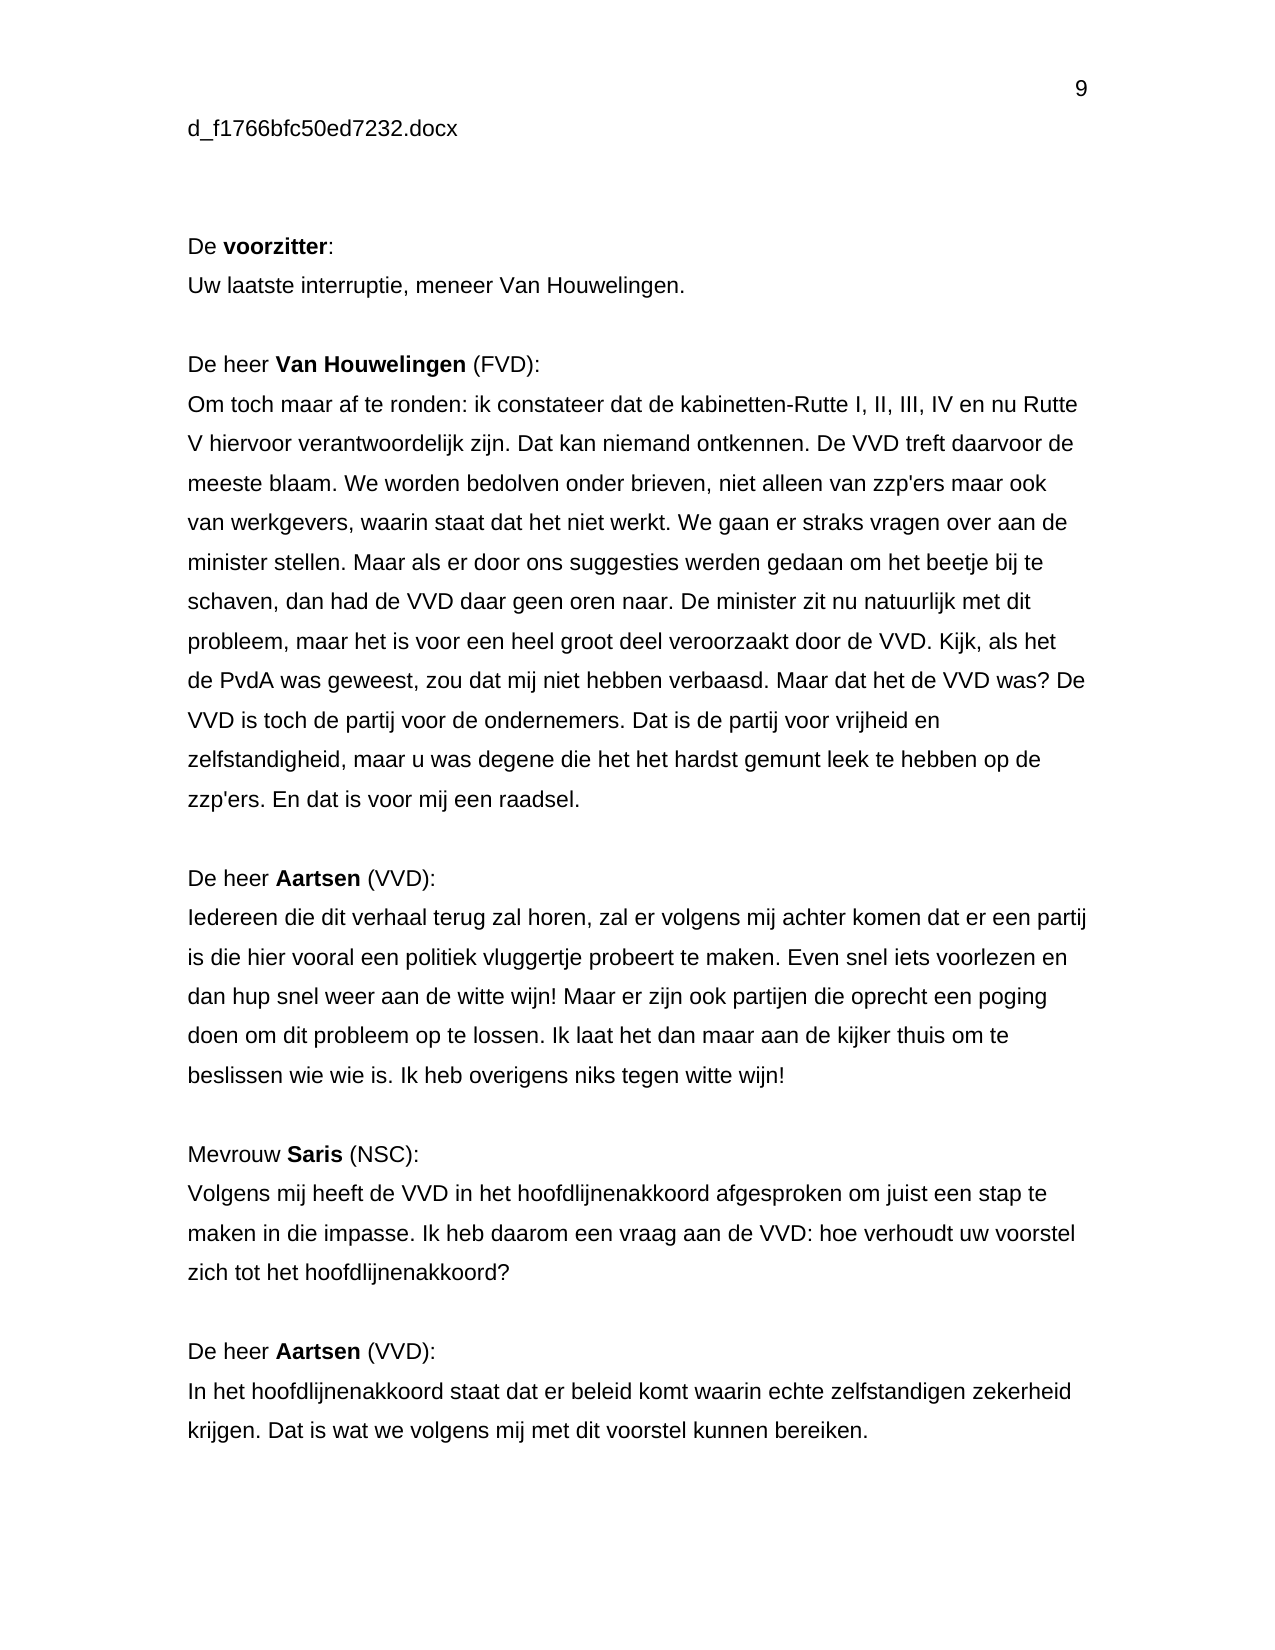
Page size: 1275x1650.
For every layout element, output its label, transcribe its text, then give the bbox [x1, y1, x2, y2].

text Volgens mij heeft de VVD in het hoofdlijnenakkoord afgesproken om juist een stap te maken in die impasse. Ik heb daarom een vraag aan de VVD: hoe verhoudt uw voorstel zich tot het hoofdlijnenakkoord? [187, 1180, 1087, 1286]
text De voorzitter: [187, 233, 1087, 259]
text In het hoofdlijnenakkoord staat dat er beleid komt waarin echte zelfstandigen zekerheid krijgen. Dat is wat we volgens mij met dit voorstel kunnen bereiken. [187, 1378, 1087, 1444]
text Uw laatste interruptie, meneer Van Houwelingen. [187, 272, 1087, 299]
text De heer Van Houwelingen (FVD): [187, 351, 1087, 378]
text Mevrouw Saris (NSC): [187, 1141, 1087, 1167]
text Om toch maar af te ronden: ik constateer dat de kabinetten-Rutte I, II, III, IV en nu Rutte V hiervoor verantwoordelijk zijn. Dat kan niemand ontkennen. De VVD treft daarvoor de meeste blaam. We worden bedolven onder brieven, niet alleen van zzp'ers maar ook van werkgevers, waarin staat dat het niet werkt. We gaan er straks vragen over aan de minister stellen. Maar als er door ons suggesties werden gedaan om het beetje bij te schaven, dan had de VVD daar geen oren naar. De minister zit nu natuurlijk met dit probleem, maar het is voor een heel groot deel veroorzaakt door de VVD. Kijk, als het de PvdA was geweest, zou dat mij niet hebben verbaasd. Maar dat het de VVD was? De VVD is toch de partij voor de ondernemers. Dat is de partij voor vrijheid en zelfstandigheid, maar u was degene die het het hardst gemunt leek te hebben op de zzp'ers. En dat is voor mij een raadsel. [187, 391, 1087, 812]
text Iedereen die dit verhaal terug zal horen, zal er volgens mij achter komen dat er een partij is die hier vooral een politiek vluggertje probeert te maken. Even snel iets voorlezen en dan hup snel weer aan de witte wijn! Maar er zijn ook partijen die oprecht een poging doen om dit probleem op te lossen. Ik laat het dan maar aan de kijker thuis om te beslissen wie wie is. Ik heb overigens niks tegen witte wijn! [187, 904, 1087, 1088]
text De heer Aartsen (VVD): [187, 1338, 1087, 1365]
text De heer Aartsen (VVD): [187, 864, 1087, 891]
